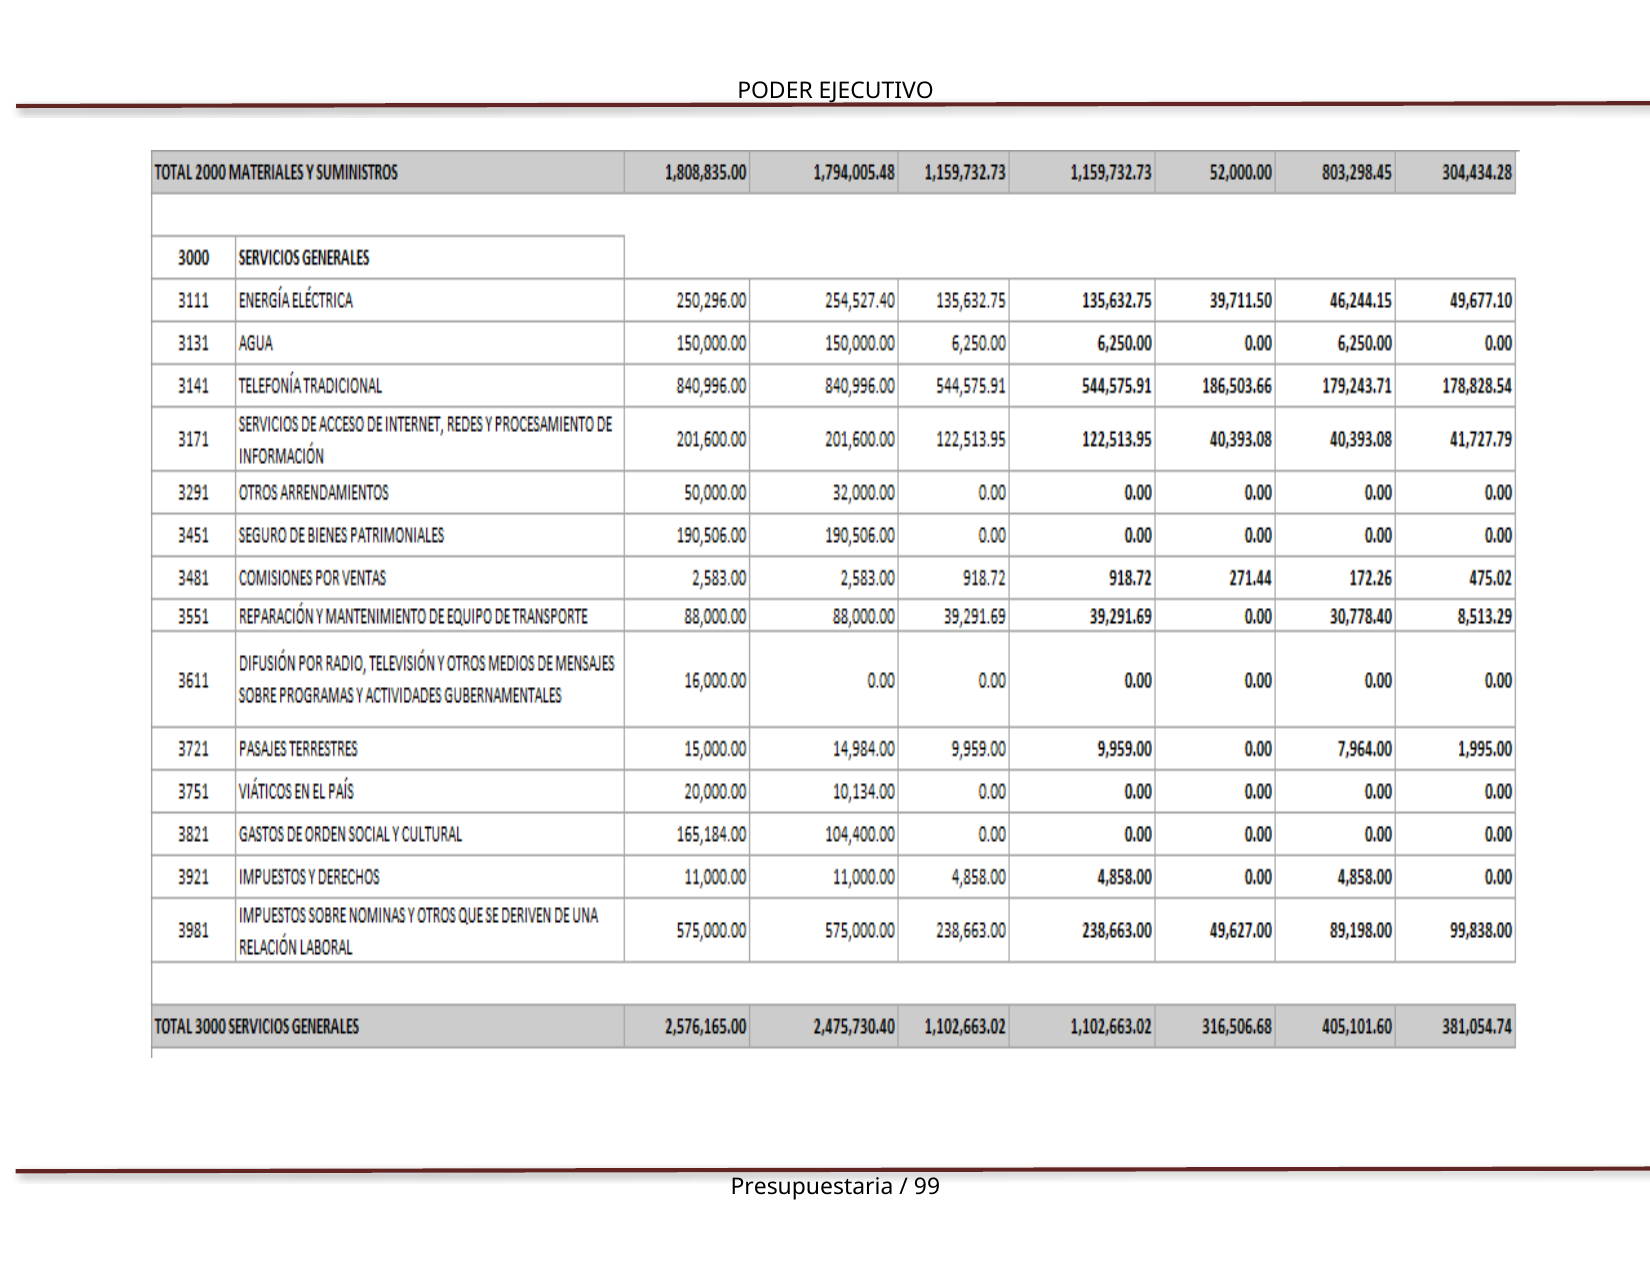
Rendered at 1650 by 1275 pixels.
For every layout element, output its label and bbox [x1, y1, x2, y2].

picture [150, 150, 1520, 1058]
